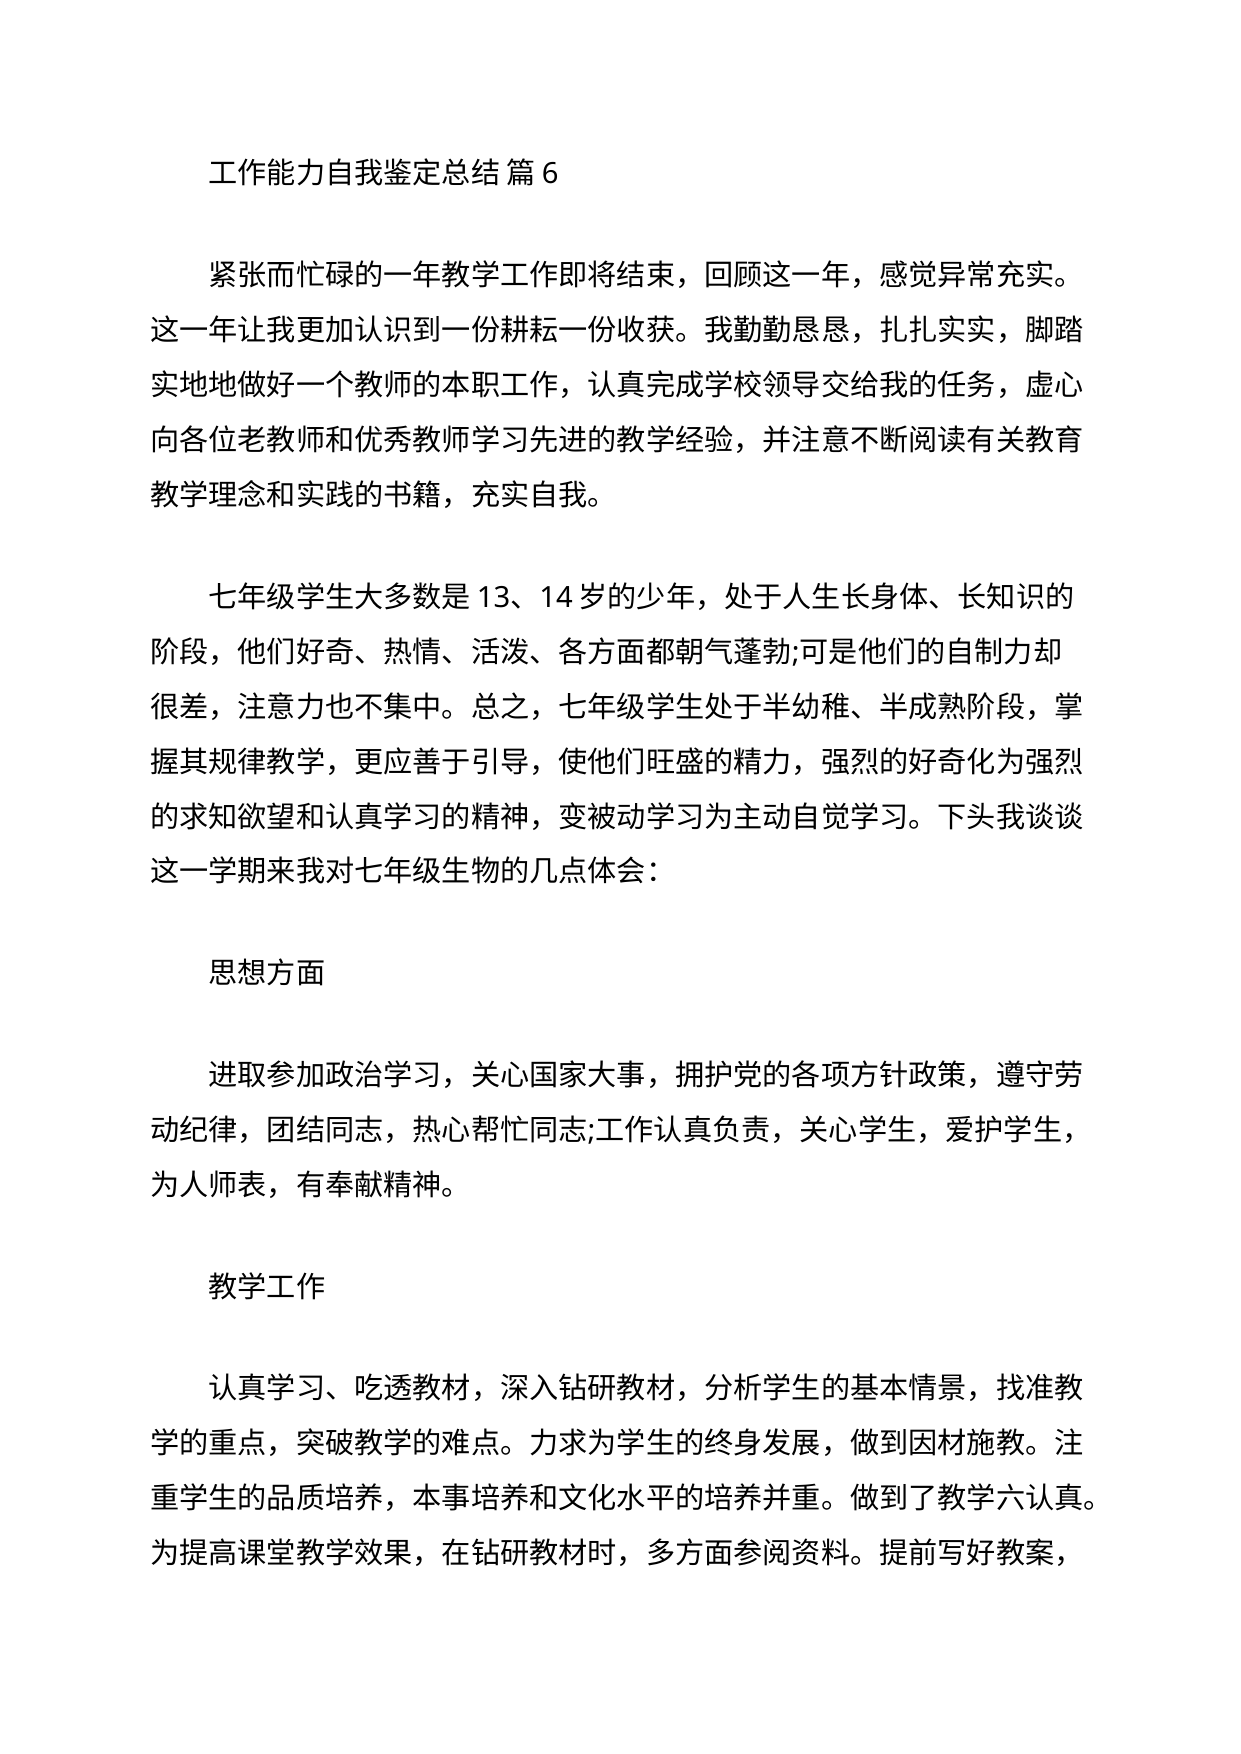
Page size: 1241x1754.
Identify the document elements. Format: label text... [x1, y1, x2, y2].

text 工作能力自我鉴定总结 篇6 [150, 150, 1090, 192]
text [150, 1365, 1090, 1572]
text 思想方面 [150, 950, 1090, 992]
text 紧张而忙碌的一年教学工作即将结束，回顾这一年，感觉异常充实。这一年让我更加认识到一份耕耘一份收获。我勤勤恳恳，扎扎实实，脚踏实地地做好一个教师的本职工作，认真完成学校领导交给我的任务，虚心向各位老教师和优秀教师学习先进的教学经验，并注意不断阅读有关教育教学理念和实践的书籍，充实自我。 [150, 252, 1090, 514]
text 进取参加政治学习，关心国家大事，拥护党的各项方针政策，遵守劳动纪律，团结同志，热心帮忙同志;工作认真负责，关心学生，爱护学生，为人师表，有奉献精神。 [150, 1052, 1090, 1204]
text 教学工作 [150, 1263, 1090, 1306]
text 七年级学生大多数是13、14岁的少年，处于人生长身体、长知识的阶段，他们好奇、热情、活泼、各方面都朝气蓬勃;可是他们的自制力却很差，注意力也不集中。总之，七年级学生处于半幼稚、半成熟阶段，掌握其规律教学，更应善于引导，使他们旺盛的精力，强烈的好奇化为强烈的求知欲望和认真学习的精神，变被动学习为主动自觉学习。下头我谈谈这一学期来我对七年级生物的几点体会： [150, 573, 1090, 890]
